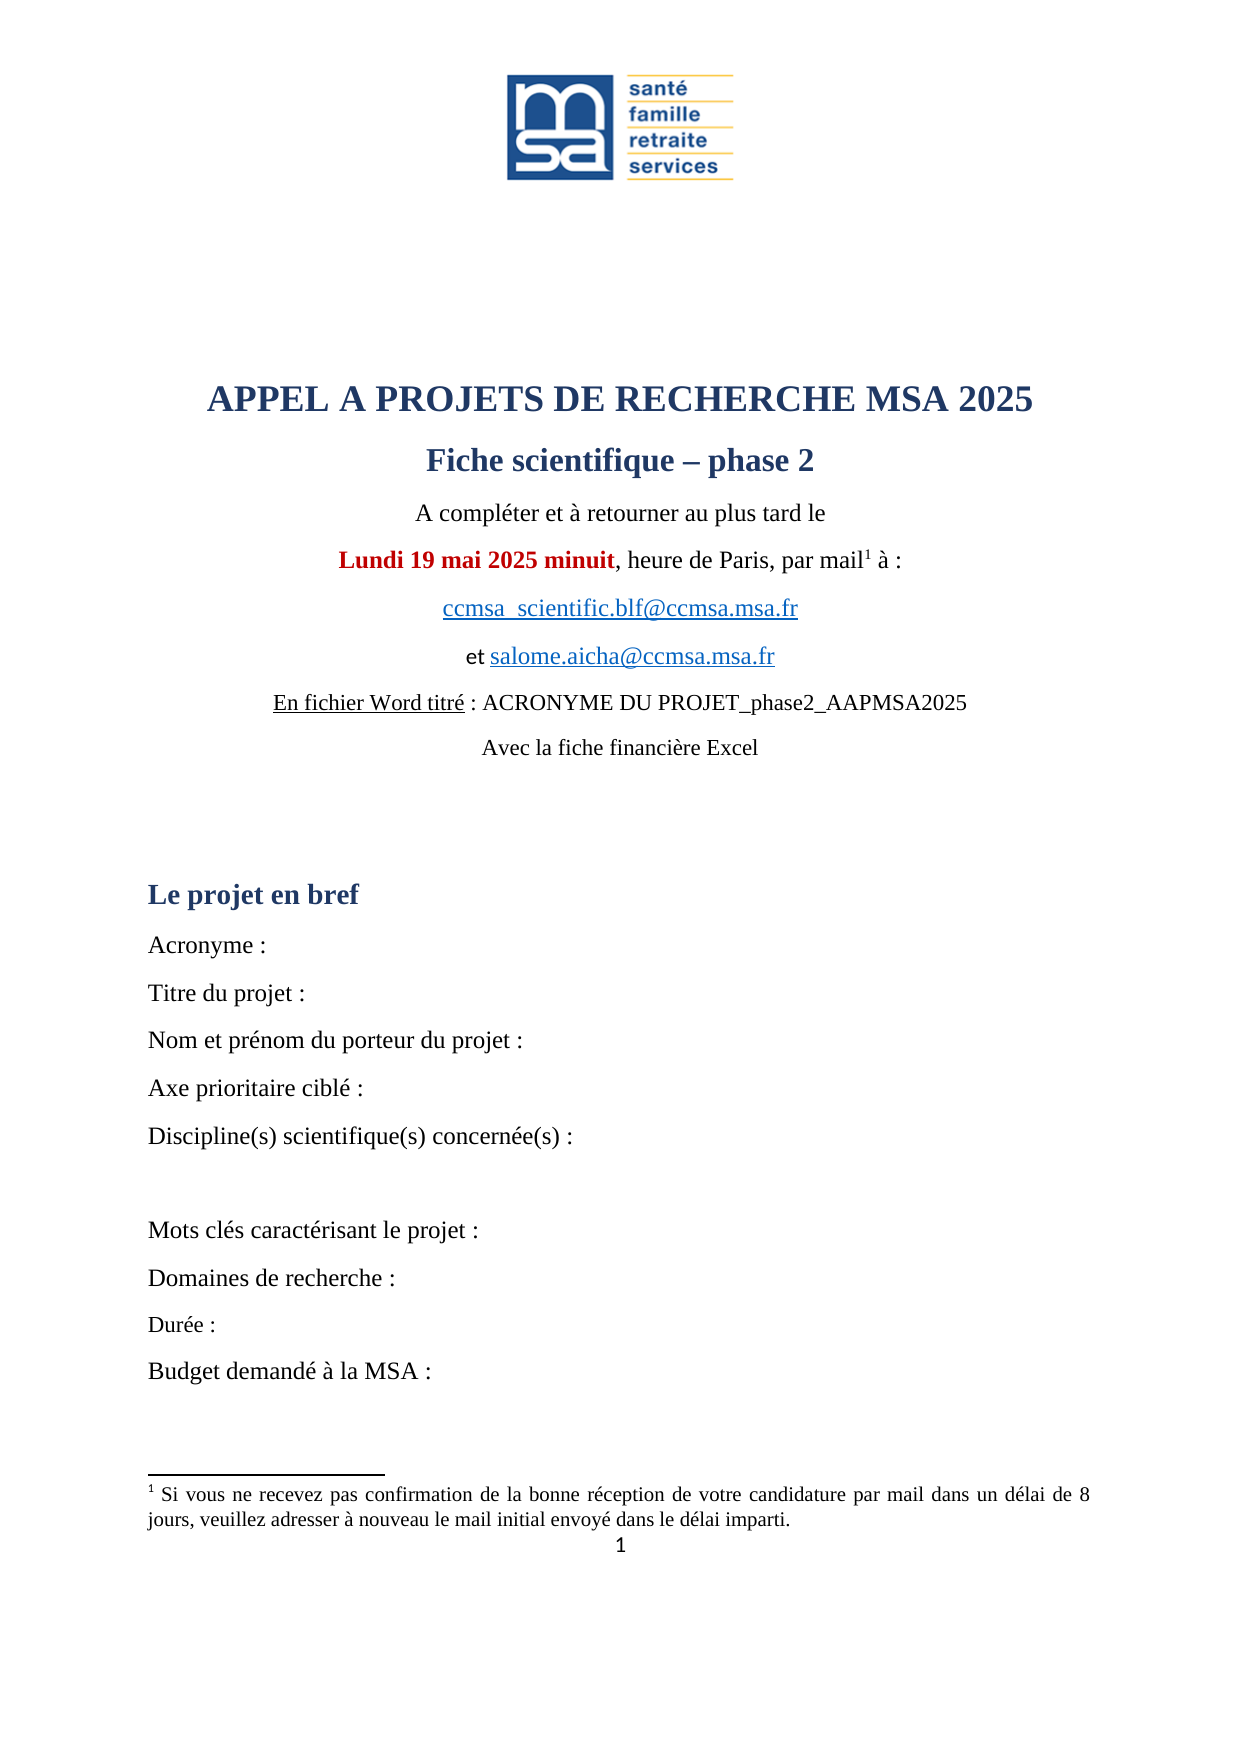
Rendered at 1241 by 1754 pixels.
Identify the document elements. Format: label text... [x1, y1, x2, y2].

text et salome.aicha@ccmsa.msa.fr [148, 641, 1093, 670]
text Nom et prénom du porteur du projet : [148, 1025, 1093, 1054]
text En fichier Word titré : ACRONYME DU PROJET_phase2_AAPMSA2025 [148, 689, 1093, 715]
text Titre du projet : [148, 978, 1093, 1006]
text Lundi 19 mai 2025 minuit, heure de Paris, par mail à : [148, 546, 1093, 574]
text Fiche scientifique – phase 2 [148, 440, 1093, 478]
text A compléter et à retourner au plus tard le [148, 498, 1093, 527]
text Domaines de recherche : [148, 1263, 1093, 1292]
text Avec la fiche financière Excel [148, 734, 1093, 760]
text Le projet en bref [148, 877, 1093, 911]
text ccmsa_scientific.blf@ccmsa.msa.fr [148, 593, 1093, 622]
text APPEL A PROJETS DE RECHERCHE MSA 2025 [148, 377, 1093, 420]
text Discipline(s) scientifique(s) concernée(s) : [148, 1121, 1093, 1149]
picture [505, 73, 735, 182]
text Mots clés caractérisant le projet : [148, 1216, 1093, 1244]
text Durée : [148, 1311, 1093, 1337]
text Acronyme : [148, 930, 1093, 959]
text Budget demandé à la MSA : [148, 1356, 1093, 1385]
text Axe prioritaire ciblé : [148, 1073, 1093, 1102]
